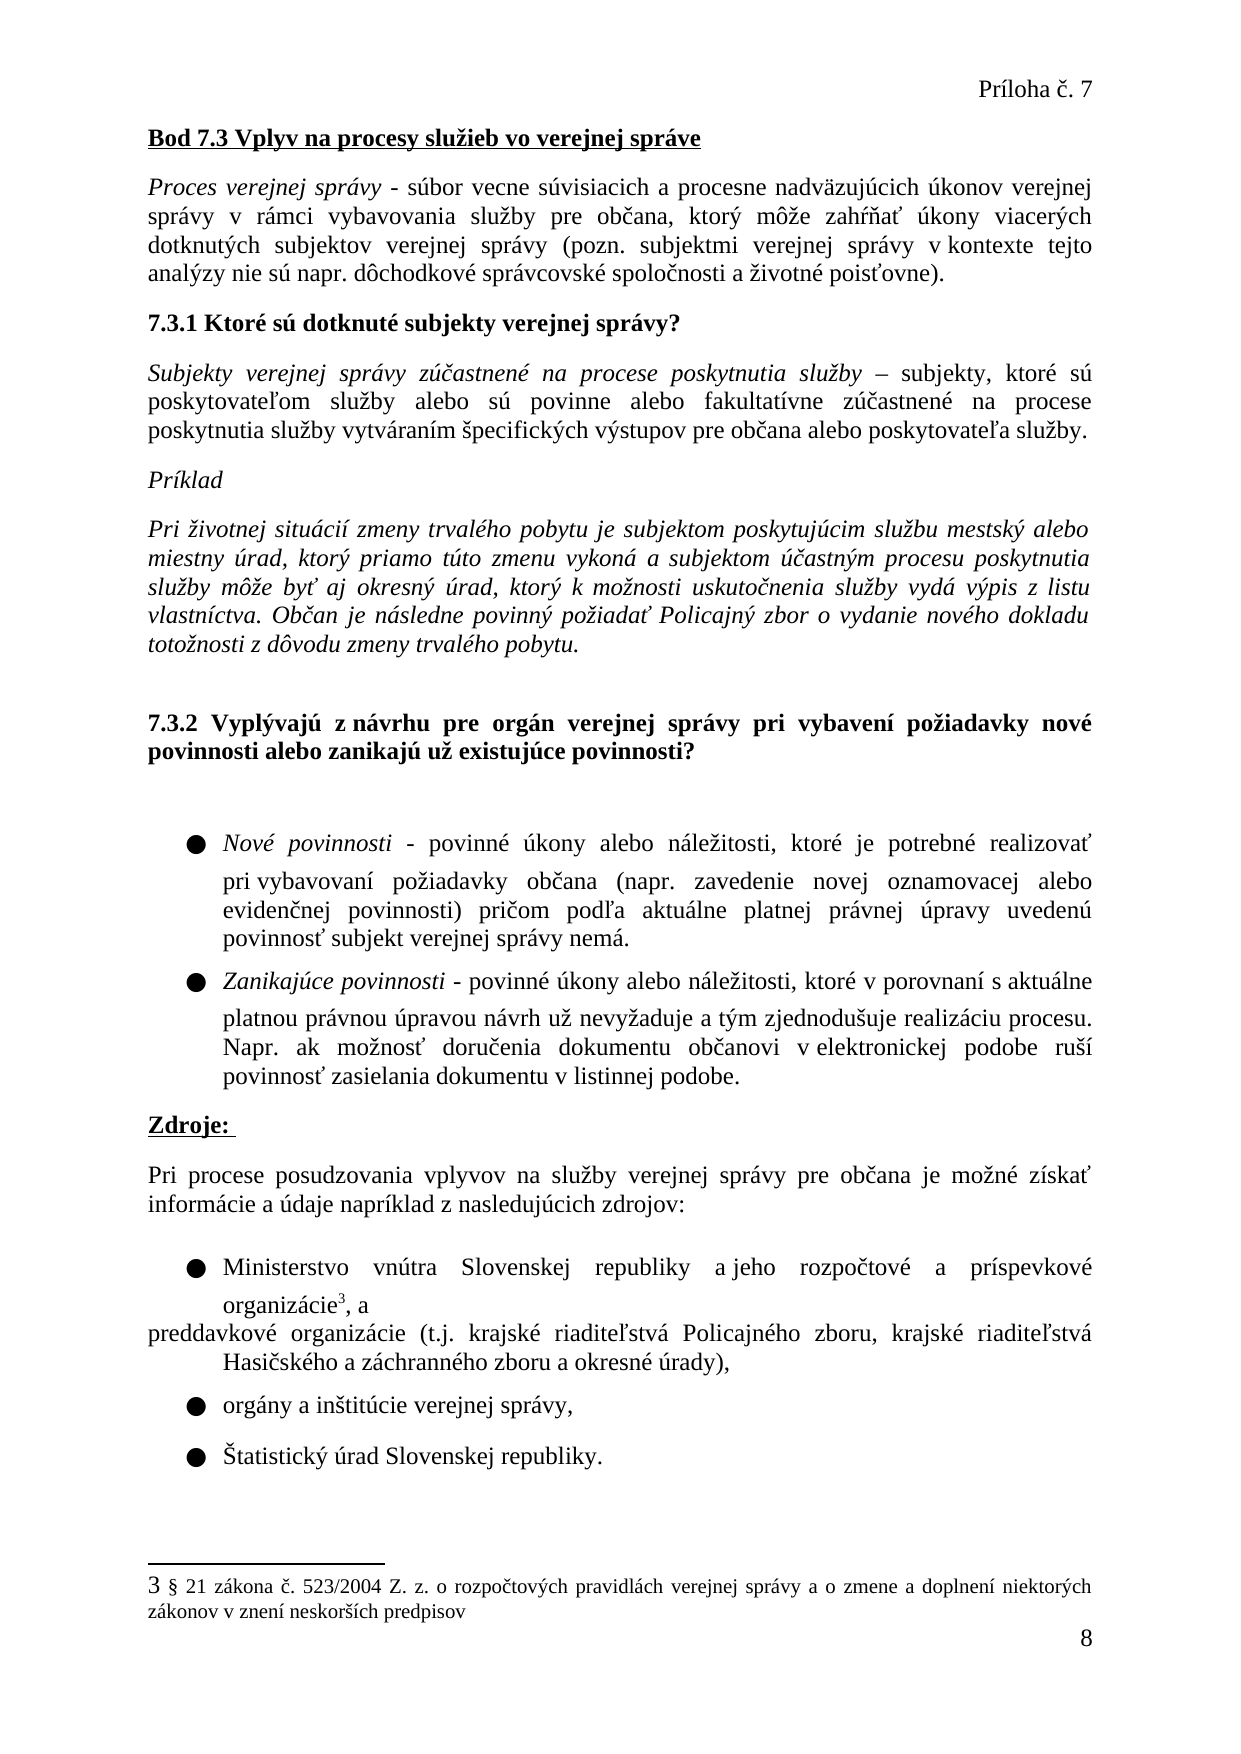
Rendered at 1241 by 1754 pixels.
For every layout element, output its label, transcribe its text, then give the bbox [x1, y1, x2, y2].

text Bod 7.3 Vplyv na procesy služieb vo verejnej správe [148, 123, 1092, 151]
list Zanikajúce povinnosti - povinné úkony alebo náležitosti, ktoré v porovnaní s aktuálne platnou právnou úpravou návrh už nevyžaduje a tým zjednodušuje realizáciu procesu. Napr. ak možnosť doručenia dokumentu občanovi v elektronickej podobe ruší povinnosť zasielania dokumentu v listinnej podobe. [185, 952, 1092, 1090]
text Subjekty verejnej správy zúčastnené na procese poskytnutia služby – subjekty, ktoré sú poskytovateľom služby alebo sú povinne alebo fakultatívne zúčastnené na procese poskytnutia služby vytváraním špecifických výstupov pre občana alebo poskytovateľa služby. [148, 358, 1092, 444]
text Zdroje: [148, 1111, 1092, 1139]
list orgány a inštitúcie verejnej správy, [185, 1376, 1092, 1427]
text preddavkové organizácie (t.j. krajské riaditeľstvá Policajného zboru, krajské riaditeľstvá Hasičského a záchranného zboru a okresné úrady), [148, 1318, 1092, 1376]
list Štatistický úrad Slovenskej republiky. [185, 1427, 1092, 1478]
text Pri životnej situácií zmeny trvalého pobytu je subjektom poskytujúcim službu mestský alebo miestny úrad, ktorý priamo túto zmenu vykoná a subjektom účastným procesu poskytnutia služby môže byť aj okresný úrad, ktorý k možnosti uskutočnenia služby vydá výpis z listu vlastníctva. Občan je následne povinný požiadať Policajný zbor o vydanie nového dokladu totožnosti z dôvodu zmeny trvalého pobytu. [148, 514, 1092, 658]
text 7.3.1 Ktoré sú dotknuté subjekty verejnej správy? [148, 308, 1092, 337]
list Ministerstvo vnútra Slovenskej republiky a jeho rozpočtové a príspevkové organizácie, a [185, 1238, 1092, 1318]
text Proces verejnej správy - súbor vecne súvisiacich a procesne nadväzujúcich úkonov verejnej správy v rámci vybavovania služby pre občana, ktorý môže zahŕňať úkony viacerých dotknutých subjektov verejnej správy (pozn. subjektmi verejnej správy v kontexte tejto analýzy nie sú napr. dôchodkové správcovské spoločnosti a životné poisťovne). [148, 172, 1092, 287]
text 7.3.2 Vyplývajú z návrhu pre orgán verejnej správy pri vybavení požiadavky nové povinnosti alebo zanikajú už existujúce povinnosti? [148, 708, 1092, 765]
list Nové povinnosti - povinné úkony alebo náležitosti, ktoré je potrebné realizovať pri vybavovaní požiadavky občana (napr. zavedenie novej oznamovacej alebo evidenčnej povinnosti) pričom podľa aktuálne platnej právnej úpravy uvedenú povinnosť subjekt verejnej správy nemá. [185, 815, 1092, 952]
text Príklad [148, 465, 1092, 493]
text Pri procese posudzovania vplyvov na služby verejnej správy pre občana je možné získať informácie a údaje napríklad z nasledujúcich zdrojov: [148, 1160, 1092, 1218]
